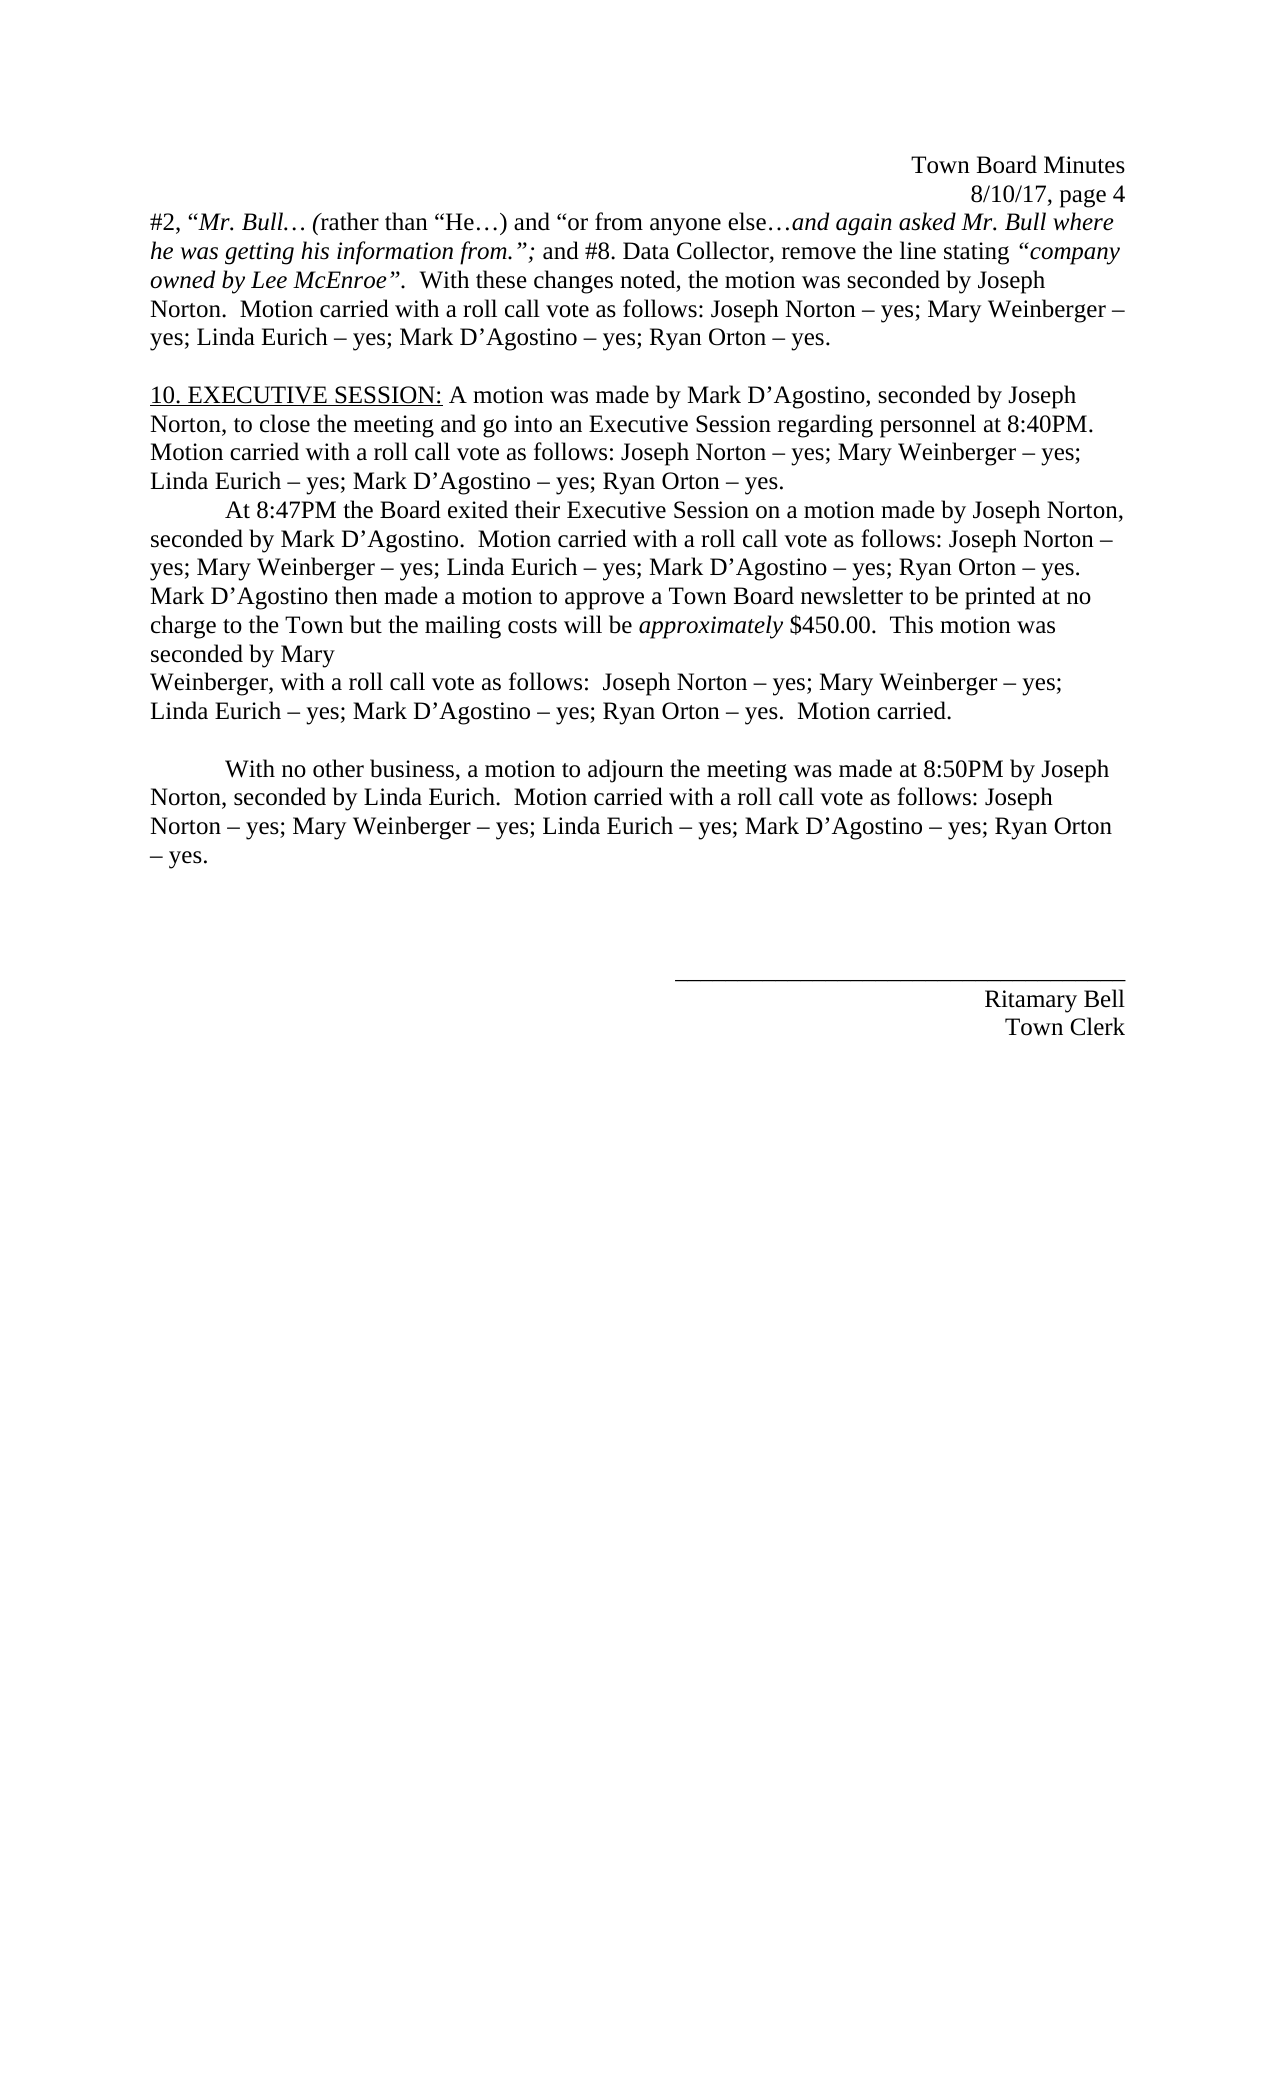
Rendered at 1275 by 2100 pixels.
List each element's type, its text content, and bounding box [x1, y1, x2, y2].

text Weinberger, with a roll call vote as follows: Joseph Norton – yes; Mary Weinberger – yes; Linda Eurich – yes; Mark D’Agostino – yes; Ryan Orton – yes. Motion carried. [150, 667, 1125, 725]
text At 8:47PM the Board exited their Executive Session on a motion made by Joseph Norton, seconded by Mark D’Agostino. Motion carried with a roll call vote as follows: Joseph Norton – yes; Mary Weinberger – yes; Linda Eurich – yes; Mark D’Agostino – yes; Ryan Orton – yes. [150, 495, 1125, 581]
text 8/10/17, page 4 [150, 179, 1125, 207]
text Town Board Minutes [150, 150, 1125, 179]
text Town Clerk [150, 1012, 1125, 1041]
text Mark D’Agostino then made a motion to approve a Town Board newsletter to be printed at no charge to the Town but the mailing costs will be approximately $450.00. This motion was seconded by Mary [150, 581, 1125, 667]
text Ritamary Bell [150, 984, 1125, 1012]
text owned by Lee McEnroe”. With these changes noted, the motion was seconded by Joseph Norton. Motion carried with a roll call vote as follows: Joseph Norton – yes; Mary Weinberger – yes; Linda Eurich – yes; Mark D’Agostino – yes; Ryan Orton – yes. [150, 265, 1125, 351]
text 10. EXECUTIVE SESSION: A motion was made by Mark D’Agostino, seconded by Joseph Norton, to close the meeting and go into an Executive Session regarding personnel at 8:40PM. Motion carried with a roll call vote as follows: Joseph Norton – yes; Mary Weinberger – yes; Linda Eurich – yes; Mark D’Agostino – yes; Ryan Orton – yes. [150, 380, 1125, 495]
text #2, “Mr. Bull… (rather than “He…) and “or from anyone else…and again asked Mr. Bull where he was getting his information from.”; and #8. Data Collector, remove the line stating “company [150, 207, 1125, 265]
text ____________________________________ [150, 955, 1125, 984]
text With no other business, a motion to adjourn the meeting was made at 8:50PM by Joseph Norton, seconded by Linda Eurich. Motion carried with a roll call vote as follows: Joseph Norton – yes; Mary Weinberger – yes; Linda Eurich – yes; Mark D’Agostino – yes; Ryan Orton – yes. [150, 754, 1125, 869]
